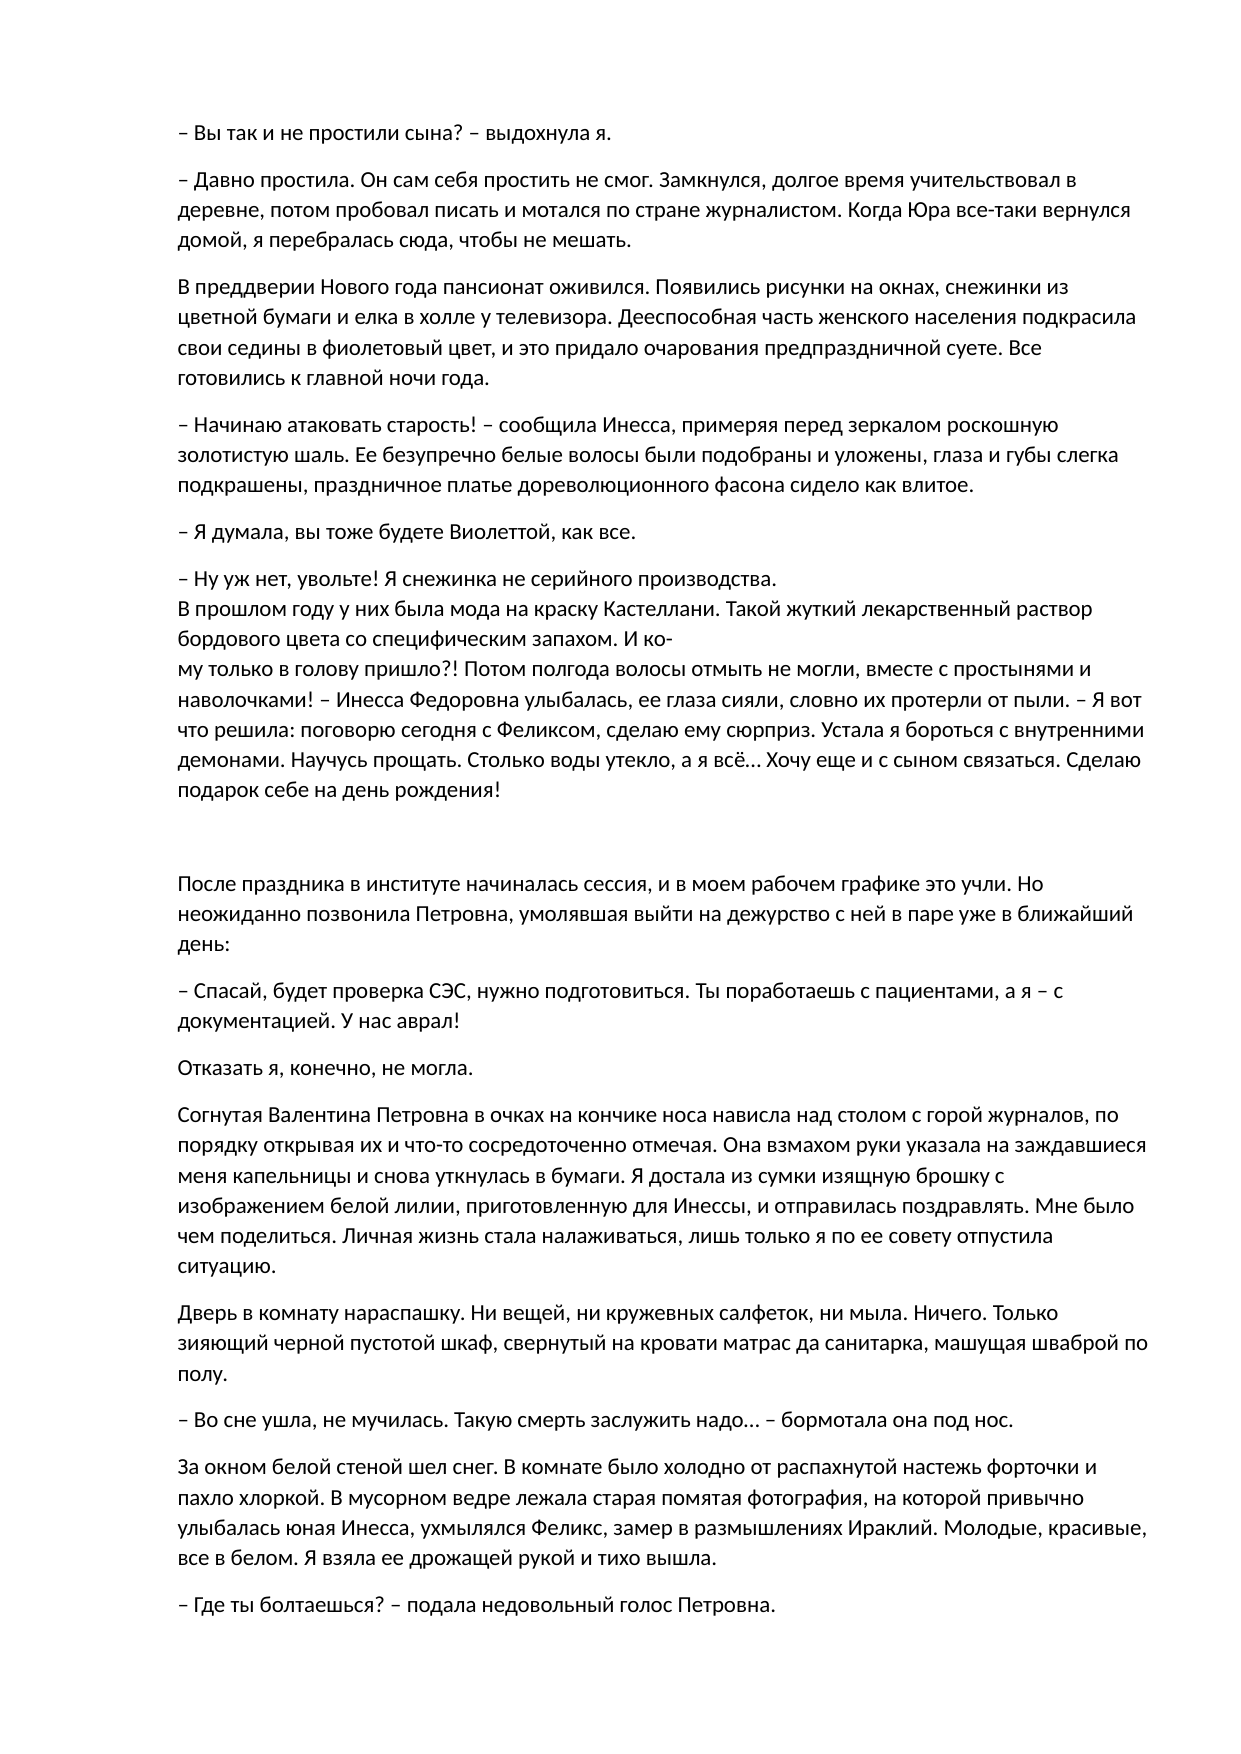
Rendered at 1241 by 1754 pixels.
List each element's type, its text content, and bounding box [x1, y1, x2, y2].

text – Я думала, вы тоже будете Виолеттой, как все. [177, 517, 1152, 545]
text – Начинаю атаковать старость! – сообщила Инесса, примеряя перед зеркалом роскошную золотистую шаль. Ее безупречно белые волосы были подобраны и уложены, глаза и губы слегка подкрашены, праздничное платье дореволюционного фасона сидело как влитое. [177, 410, 1152, 498]
text – Ну уж нет, увольте! Я снежинка не серийного производства. В прошлом году у них была мода на краску Кастеллани. Такой жуткий лекарственный раствор бордового цвета со специфическим запахом. И ко- му только в голову пришло?! Потом полгода волосы отмыть не могли, вместе с простынями и наволочками! – Инесса Федоровна улыбалась, ее глаза сияли, словно их протерли от пыли. – Я вот что решила: поговорю сегодня с Феликсом, сделаю ему сюрприз. Устала я бороться с внутренними демонами. Научусь прощать. Столько воды утекло, а я всё… Хочу еще и с сыном связаться. Сделаю подарок себе на день рождения! [177, 564, 1152, 803]
text Отказать я, конечно, не могла. [177, 1053, 1152, 1082]
text – Давно простила. Он сам себя простить не смог. Замкнулся, долгое время учительствовал в деревне, потом пробовал писать и мотался по стране журналистом. Когда Юра все-таки вернулся домой, я перебралась сюда, чтобы не мешать. [177, 165, 1152, 253]
text В преддверии Нового года пансионат оживился. Появились рисунки на окнах, снежинки из цветной бумаги и елка в холле у телевизора. Дееспособная часть женского населения подкрасила свои седины в фиолетовый цвет, и это придало очарования предпраздничной суете. Все готовились к главной ночи года. [177, 272, 1152, 391]
text Дверь в комнату нараспашку. Ни вещей, ни кружевных салфеток, ни мыла. Ничего. Только зияющий черной пустотой шкаф, свернутый на кровати матрас да санитарка, машущая шваброй по полу. [177, 1298, 1152, 1387]
text – Вы так и не простили сына? – выдохнула я. [177, 118, 1152, 146]
text За окном белой стеной шел снег. В комнате было холодно от распахнутой настежь форточки и пахло хлоркой. В мусорном ведре лежала старая помятая фотография, на которой привычно улыбалась юная Инесса, ухмылялся Феликс, замер в размышлениях Ираклий. Молодые, красивые, все в белом. Я взяла ее дрожащей рукой и тихо вышла. [177, 1452, 1152, 1571]
text – Спасай, будет проверка СЭС, нужно подготовиться. Ты поработаешь с пациентами, а я – с документацией. У нас аврал! [177, 976, 1152, 1035]
text После праздника в институте начиналась сессия, и в моем рабочем графике это учли. Но неожиданно позвонила Петровна, умолявшая выйти на дежурство с ней в паре уже в ближайший день: [177, 869, 1152, 958]
text – Где ты болтаешься? – подала недовольный голос Петровна. [177, 1590, 1152, 1618]
text Согнутая Валентина Петровна в очках на кончике носа нависла над столом с горой журналов, по порядку открывая их и что-то сосредоточенно отмечая. Она взмахом руки указала на заждавшиеся меня капельницы и снова уткнулась в бумаги. Я достала из сумки изящную брошку с изображением белой лилии, приготовленную для Инессы, и отправилась поздравлять. Мне было чем поделиться. Личная жизнь стала налаживаться, лишь только я по ее совету отпустила ситуацию. [177, 1100, 1152, 1279]
text – Во сне ушла, не мучилась. Такую смерть заслужить надо… – бормотала она под нос. [177, 1406, 1152, 1434]
